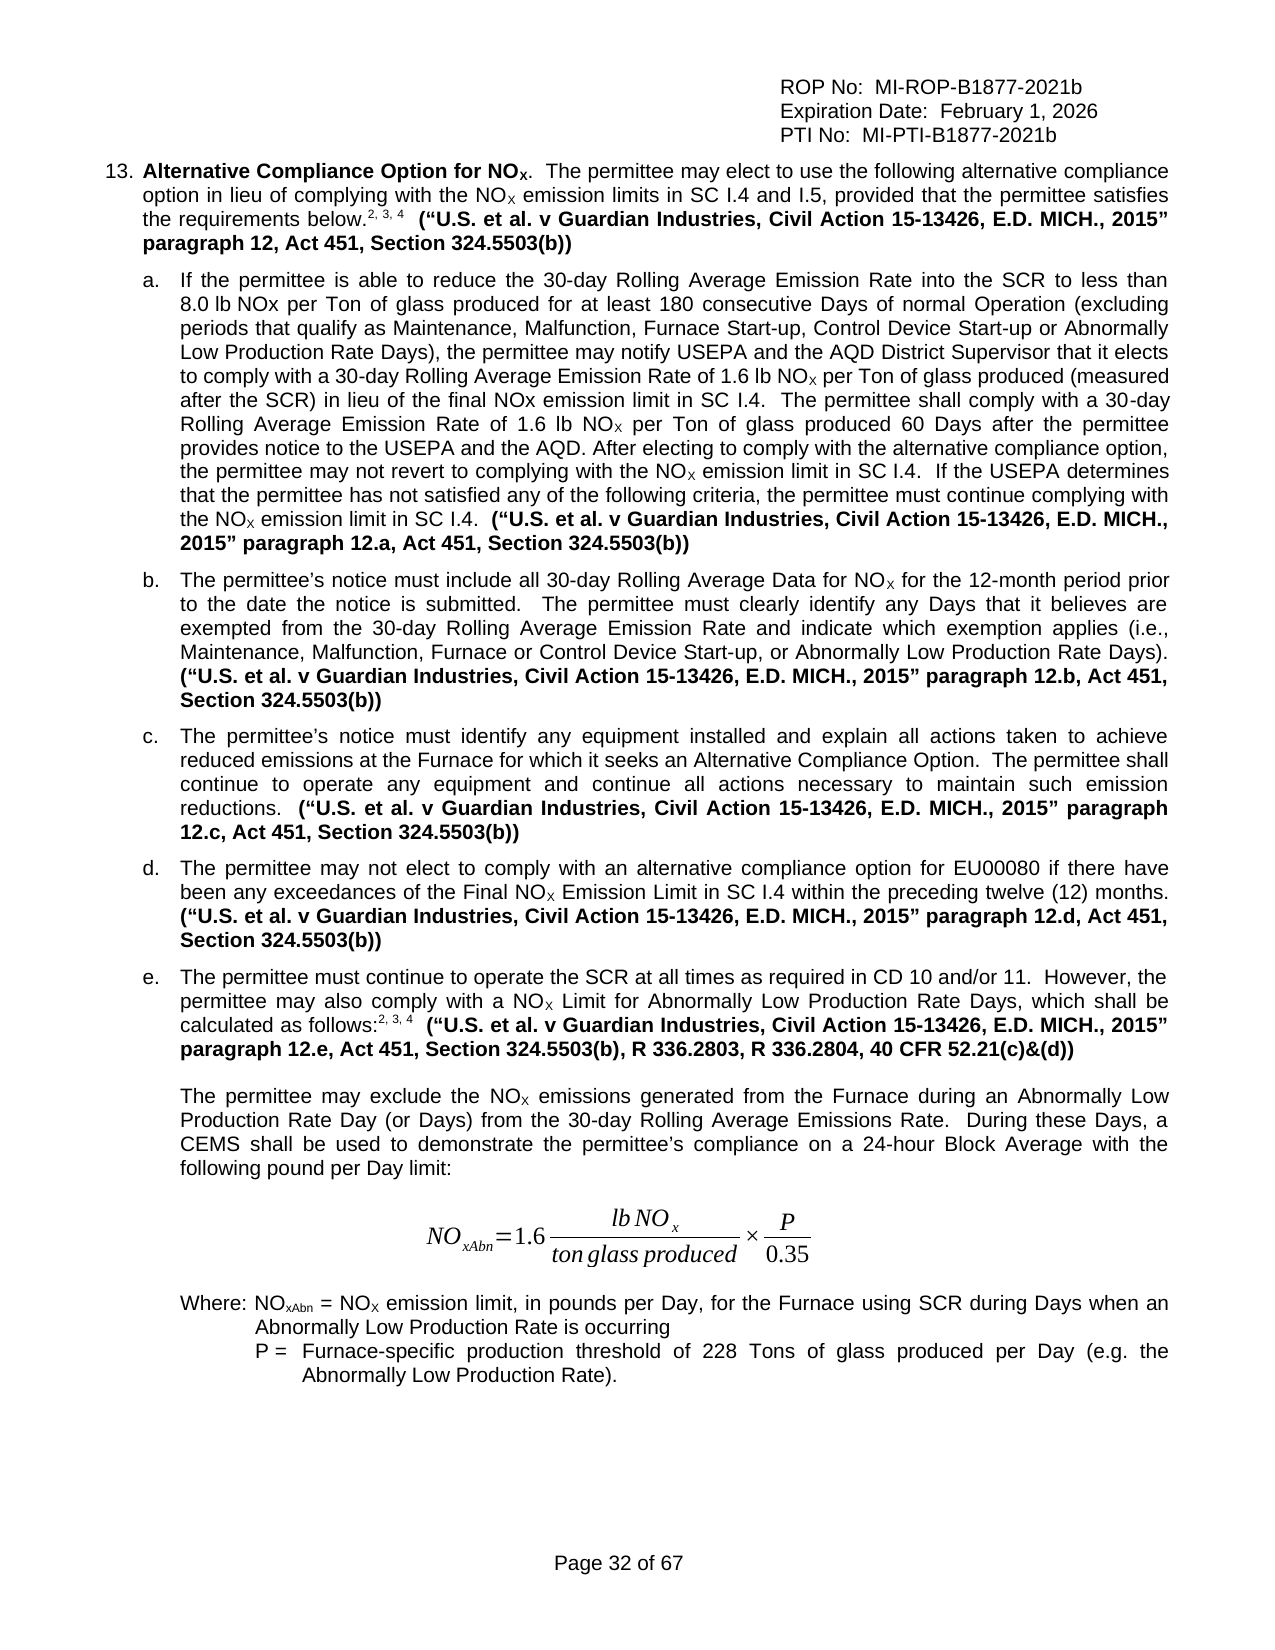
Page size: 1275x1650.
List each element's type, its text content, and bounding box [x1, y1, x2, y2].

text P = Furnace-specific production threshold of 228 Tons of glass produced per Day (e.g. the Abnormally Low Production Rate). [255, 1339, 1170, 1387]
text The permittee may exclude the NOX emissions generated from the Furnace during an Abnormally Low Production Rate Day (or Days) from the 30-day Rolling Average Emissions Rate. During these Days, a CEMS shall be used to demonstrate the permittee’s compliance on a 24-hour Block Average with the following pound per Day limit: [180, 1084, 1170, 1180]
text a. If the permittee is able to reduce the 30-day Rolling Average Emission Rate into the SCR to less than 8.0 lb NOx per Ton of glass produced for at least 180 consecutive Days of normal Operation (excluding periods that qualify as Maintenance, Malfunction, Furnace Start-up, Control Device Start-up or Abnormally Low Production Rate Days), the permittee may notify USEPA and the AQD District Supervisor that it elects to comply with a 30-day Rolling Average Emission Rate of 1.6 lb NOX per Ton of glass produced (measured after the SCR) in lieu of the final NOx emission limit in SC I.4. The permittee shall comply with a 30-day Rolling Average Emission Rate of 1.6 lb NOX per Ton of glass produced 60 Days after the permittee provides notice to the USEPA and the AQD. After electing to comply with the alternative compliance option, the permittee may not revert to complying with the NOX emission limit in SC I.4. If the USEPA determines that the permittee has not satisfied any of the following criteria, the permittee must continue complying with the NOX emission limit in SC I.4. (“U.S. et al. v Guardian Industries, Civil Action 15-13426, E.D. MICH., 2015” paragraph 12.a, Act 451, Section 324.5503(b)) [142, 268, 1170, 555]
text b. The permittee’s notice must include all 30-day Rolling Average Data for NOX for the 12-month period prior to the date the notice is submitted. The permittee must clearly identify any Days that it believes are exempted from the 30-day Rolling Average Emission Rate and indicate which exemption applies (i.e., Maintenance, Malfunction, Furnace or Control Device Start-up, or Abnormally Low Production Rate Days). (“U.S. et al. v Guardian Industries, Civil Action 15-13426, E.D. MICH., 2015” paragraph 12.b, Act 451, Section 324.5503(b)) [142, 568, 1170, 711]
text Where: NOxAbn = NOX emission limit, in pounds per Day, for the Furnace using SCR during Days when an Abnormally Low Production Rate is occurring [180, 1291, 1170, 1339]
text e. The permittee must continue to operate the SCR at all times as required in CD 10 and/or 11. However, the permittee may also comply with a NOX Limit for Abnormally Low Production Rate Days, which shall be calculated as follows:2, 3, 4 (“U.S. et al. v Guardian Industries, Civil Action 15-13426, E.D. MICH., 2015” paragraph 12.e, Act 451, Section 324.5503(b), R 336.2803, R 336.2804, 40 CFR 52.21(c)&(d)) [142, 964, 1170, 1060]
text d. The permittee may not elect to comply with an alternative compliance option for EU00080 if there have been any exceedances of the Final NOX Emission Limit in SC I.4 within the preceding twelve (12) months. (“U.S. et al. v Guardian Industries, Civil Action 15-13426, E.D. MICH., 2015” paragraph 12.d, Act 451, Section 324.5503(b)) [142, 856, 1170, 952]
text c. The permittee’s notice must identify any equipment installed and explain all actions taken to achieve reduced emissions at the Furnace for which it seeks an Alternative Compliance Option. The permittee shall continue to operate any equipment and continue all actions necessary to maintain such emission reductions. (“U.S. et al. v Guardian Industries, Civil Action 15-13426, E.D. MICH., 2015” paragraph 12.c, Act 451, Section 324.5503(b)) [142, 724, 1170, 844]
text 13. Alternative Compliance Option for NOX. The permittee may elect to use the following alternative compliance option in lieu of complying with the NOX emission limits in SC I.4 and I.5, provided that the permittee satisfies the requirements below.2, 3, 4 (“U.S. et al. v Guardian Industries, Civil Action 15-13426, E.D. MICH., 2015” paragraph 12, Act 451, Section 324.5503(b)) [105, 159, 1170, 255]
